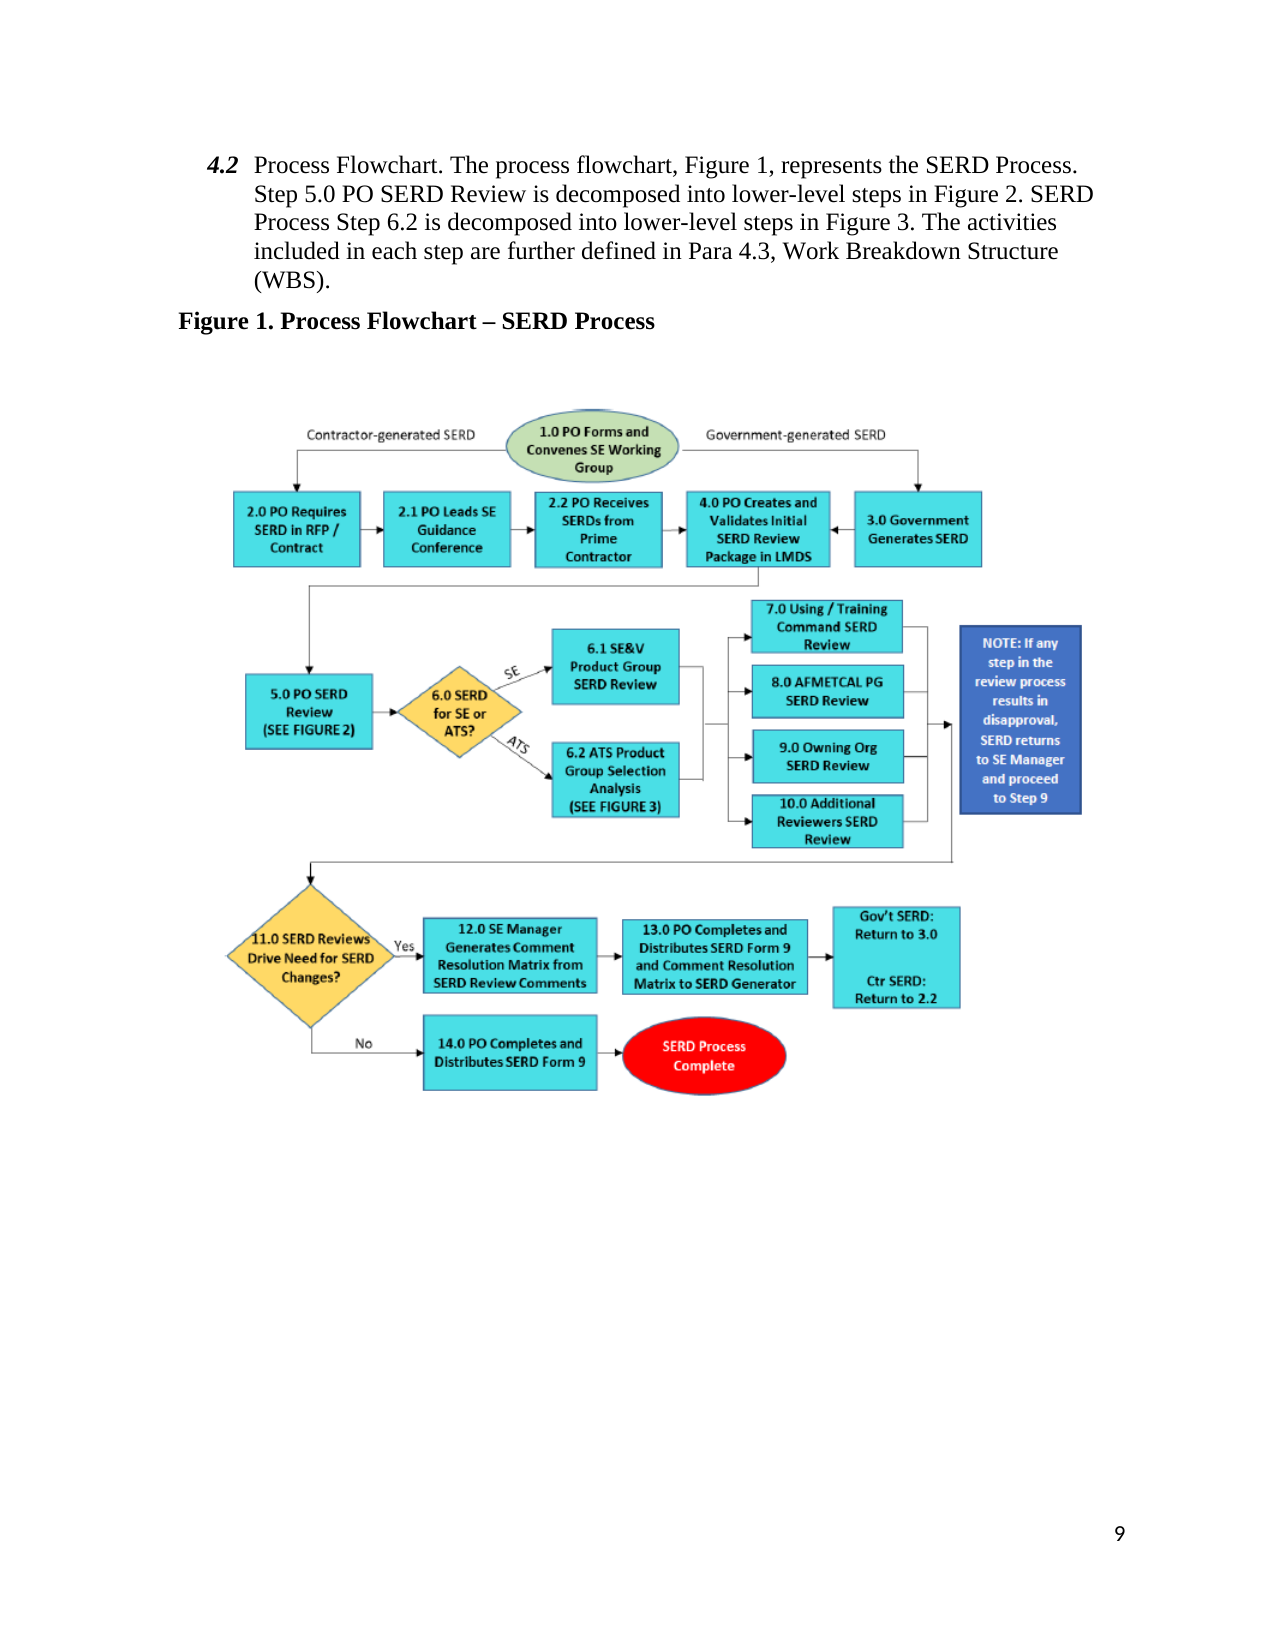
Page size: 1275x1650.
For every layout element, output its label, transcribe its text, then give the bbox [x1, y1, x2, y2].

list Process Flowchart. The process flowchart, Figure 1, represents the SERD Process. Step 5.0 PO SERD Review is decomposed into lower-level steps in Figure 2. SERD Process Step 6.2 is decomposed into lower-level steps in Figure 3. The activities included in each step are further defined in Para 4.3, Work Breakdown Structure (WBS). [207, 150, 1125, 294]
picture [178, 391, 1154, 1193]
text Figure 1. Process Flowchart – SERD Process [178, 306, 1125, 335]
